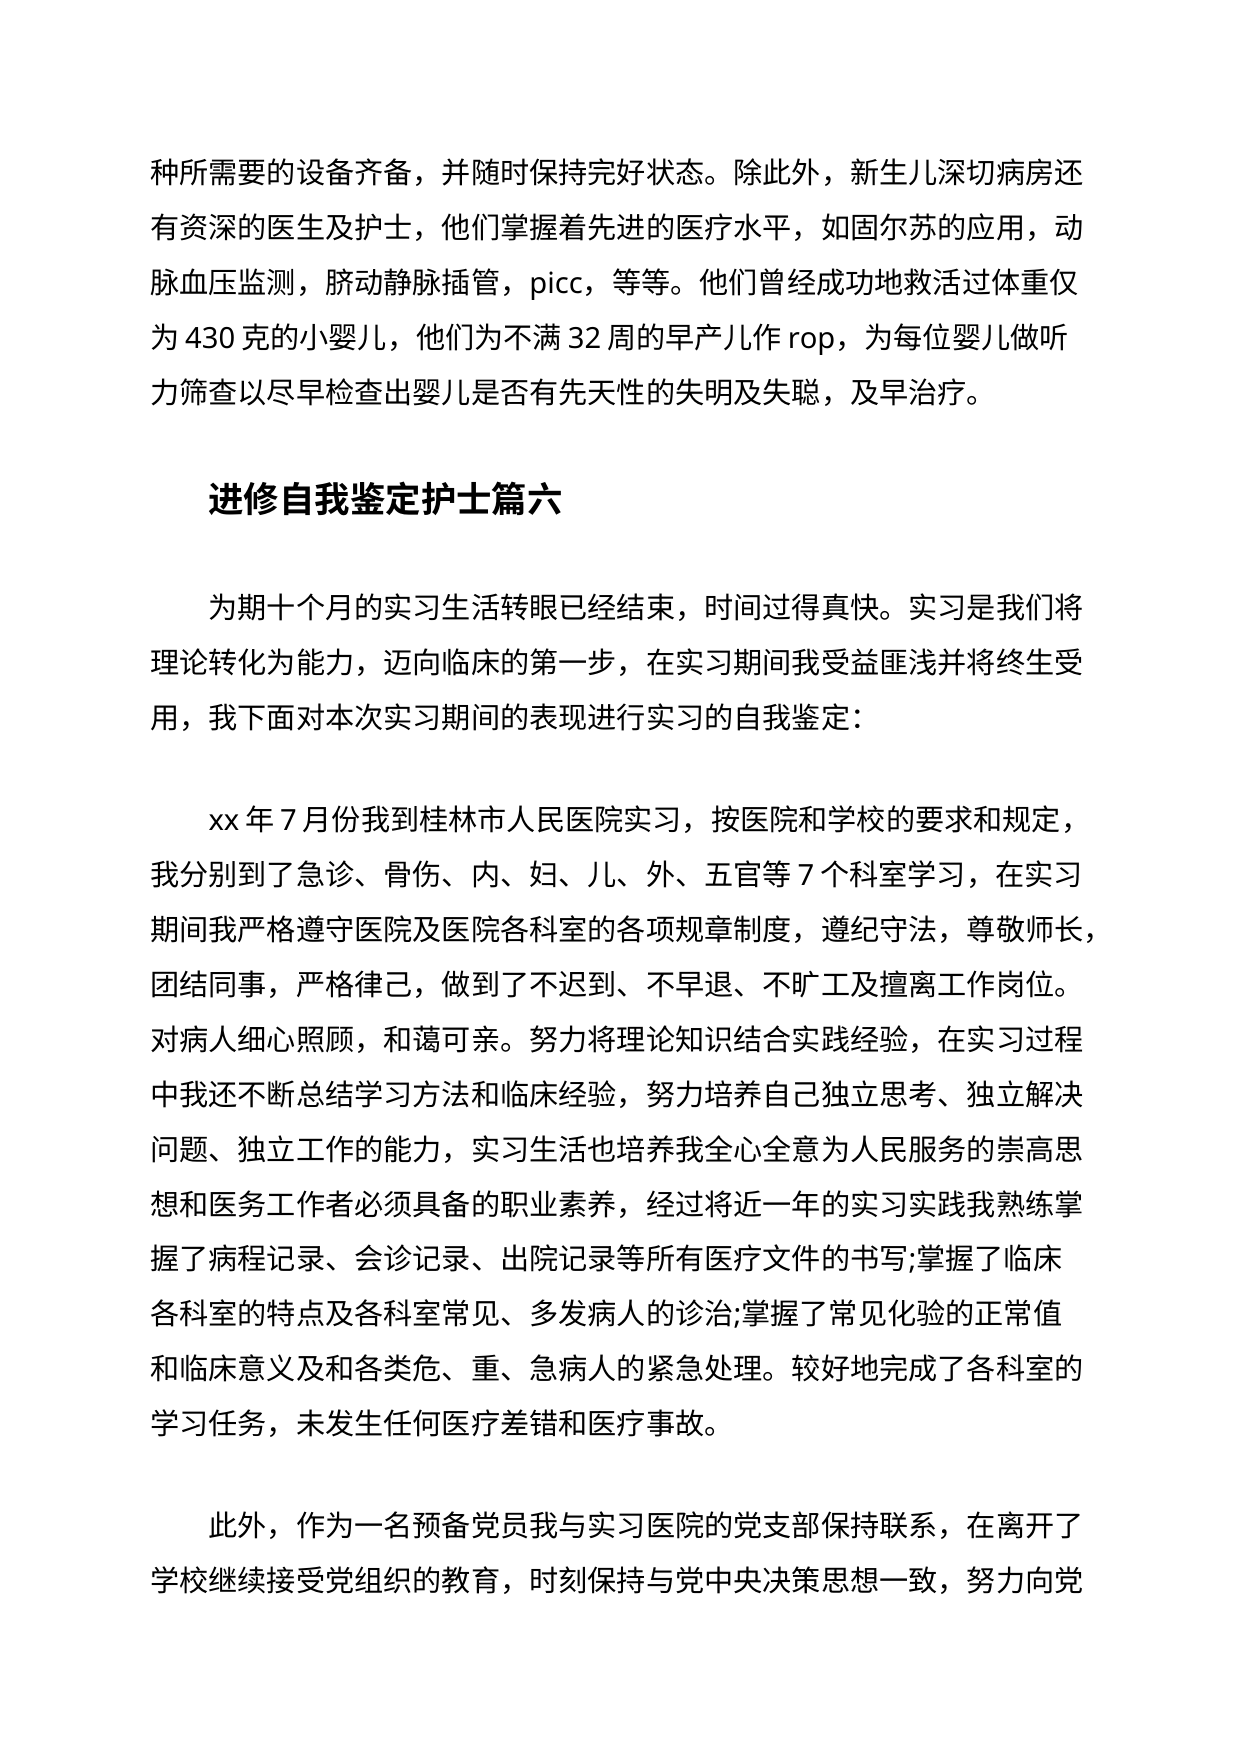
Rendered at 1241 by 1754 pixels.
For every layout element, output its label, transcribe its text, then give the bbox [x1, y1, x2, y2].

text 进修自我鉴定护士篇六 [150, 472, 1090, 523]
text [150, 1503, 1090, 1600]
text 为期十个月的实习生活转眼已经结束，时间过得真快。实习是我们将理论转化为能力，迈向临床的第一步，在实习期间我受益匪浅并将终生受用，我下面对本次实习期间的表现进行实习的自我鉴定： [150, 585, 1090, 737]
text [150, 150, 1090, 412]
text xx年7月份我到桂林市人民医院实习，按医院和学校的要求和规定，我分别到了急诊、骨伤、内、妇、儿、外、五官等7个科室学习，在实习期间我严格遵守医院及医院各科室的各项规章制度，遵纪守法，尊敬师长，团结同事，严格律己，做到了不迟到、不早退、不旷工及擅离工作岗位。对病人细心照顾，和蔼可亲。努力将理论知识结合实践经验，在实习过程中我还不断总结学习方法和临床经验，努力培养自己独立思考、独立解决问题、独立工作的能力，实习生活也培养我全心全意为人民服务的崇高思想和医务工作者必须具备的职业素养，经过将近一年的实习实践我熟练掌握了病程记录、会诊记录、出院记录等所有医疗文件的书写;掌握了临床各科室的特点及各科室常见、多发病人的诊治;掌握了常见化验的正常值和临床意义及和各类危、重、急病人的紧急处理。较好地完成了各科室的学习任务，未发生任何医疗差错和医疗事故。 [150, 797, 1090, 1443]
